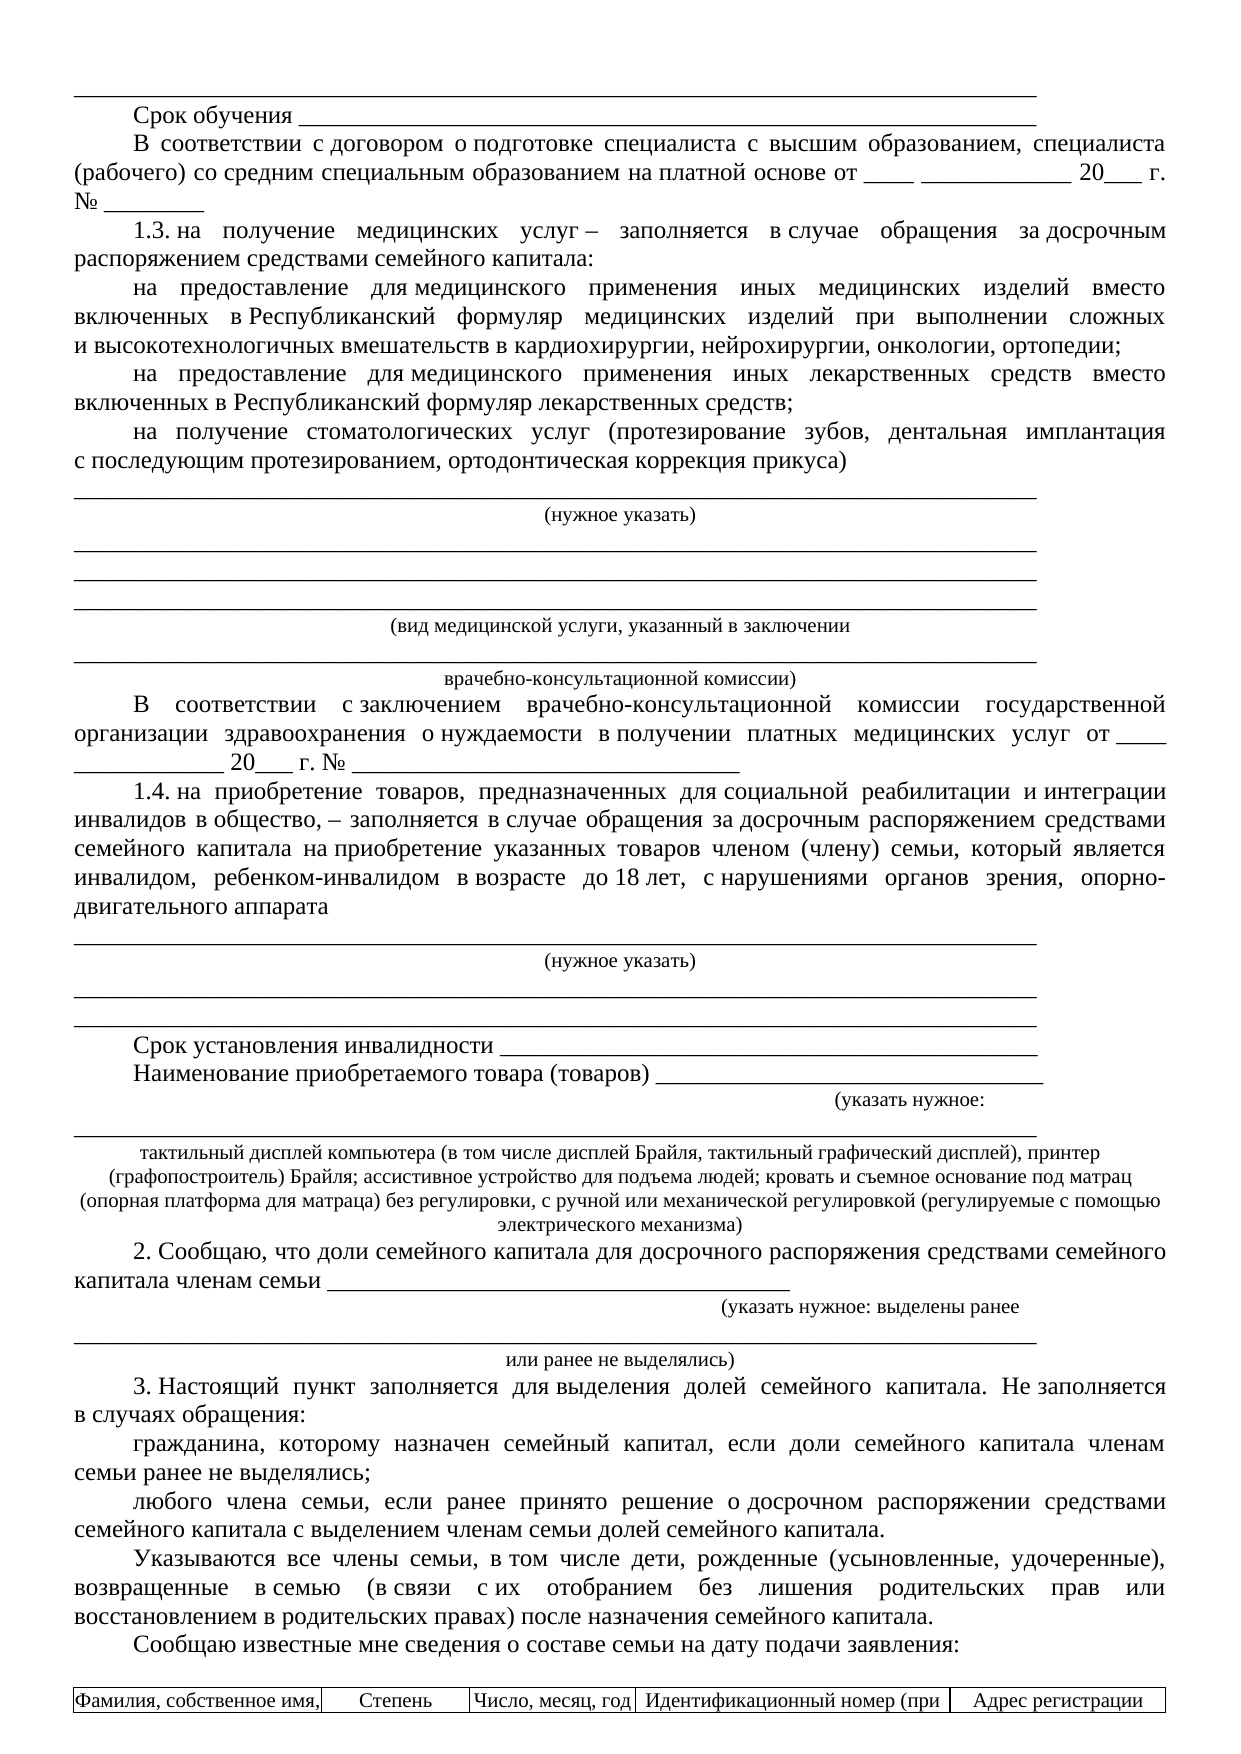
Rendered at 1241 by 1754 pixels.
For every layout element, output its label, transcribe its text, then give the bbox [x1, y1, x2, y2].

text _____________________________________________________________________________ [74, 637, 1166, 665]
text (указать нужное: выделены ранее [574, 1294, 1166, 1318]
text _____________________________________________________________________________ [74, 1001, 1166, 1030]
text _____________________________________________________________________________ [74, 919, 1166, 948]
text Указываются все члены семьи, в том числе дети, рожденные (усыновленные, удочеренные), возвращенные в семью (в связи с их отобранием без лишения родительских прав или восстановлением в родительских правах) после назначения семейного капитала. [74, 1543, 1166, 1629]
text В соответствии с заключением врачебно-консультационной комиссии государственной организации здравоохранения о нуждаемости в получении платных медицинских услуг от ____ ____________ 20___ г. № _______________________________ [74, 689, 1166, 776]
text 1.3. на получение медицинских услуг – заполняется в случае обращения за досрочным распоряжением средствами семейного капитала: [74, 215, 1166, 272]
text тактильный дисплей компьютера (в том числе дисплей Брайля, тактильный графический дисплей), принтер (графопостроитель) Брайля; ассистивное устройство для подъема людей; кровать и съемное основание под матрац (опорная платформа для матраца) без регулировки, с ручной или механической регулировкой (регулируемые с помощью электрического механизма) [74, 1140, 1166, 1236]
text _____________________________________________________________________________ [74, 972, 1166, 1001]
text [74, 71, 1166, 100]
text 3. Настоящий пункт заполняется для выделения долей семейного капитала. Не заполняется в случаях обращения: [74, 1371, 1166, 1428]
table_header Степень родства [322, 1688, 469, 1712]
text (указать нужное: [653, 1087, 1166, 1111]
text _____________________________________________________________________________ [74, 1111, 1166, 1140]
text _____________________________________________________________________________ [74, 1318, 1166, 1347]
text Наименование приобретаемого товара (товаров) _______________________________ [74, 1058, 1166, 1087]
text _____________________________________________________________________________ [74, 473, 1166, 502]
text 2. Сообщаю, что доли семейного капитала для досрочного распоряжения средствами семейного капитала членам семьи _____________________________________ [74, 1236, 1166, 1294]
text на предоставление для медицинского применения иных медицинских изделий вместо включенных в Республиканский формуляр медицинских изделий при выполнении сложных и высокотехнологичных вмешательств в кардиохирургии, нейрохирургии, онкологии, ортопедии; [74, 272, 1166, 358]
text Срок обучения ___________________________________________________________ [74, 100, 1166, 128]
text Срок установления инвалидности ___________________________________________ [74, 1030, 1166, 1058]
text или ранее не выделялись) [74, 1347, 1166, 1371]
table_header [636, 1688, 949, 1712]
text гражданина, которому назначен семейный капитал, если доли семейного капитала членам семьи ранее не выделялись; [74, 1428, 1166, 1486]
text (вид медицинской услуги, указанный в заключении [74, 613, 1166, 637]
text (нужное указать) [74, 502, 1166, 526]
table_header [74, 1688, 321, 1712]
text 1.4. на приобретение товаров, предназначенных для социальной реабилитации и интеграции инвалидов в общество, – заполняется в случае обращения за досрочным распоряжением средствами семейного капитала на приобретение указанных товаров членом (члену) семьи, который является инвалидом, ребенком-инвалидом в возрасте до 18 лет, с нарушениями органов зрения, опорно-двигательного аппарата [74, 776, 1166, 919]
text (нужное указать) [74, 948, 1166, 972]
text на получение стоматологических услуг (протезирование зубов, дентальная имплантация с последующим протезированием, ортодонтическая коррекция прикуса) [74, 416, 1166, 473]
text врачебно-консультационной комиссии) [74, 665, 1166, 689]
text _____________________________________________________________________________ [74, 584, 1166, 613]
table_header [951, 1688, 1165, 1712]
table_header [470, 1688, 635, 1712]
text любого члена семьи, если ранее принято решение о досрочном распоряжении средствами семейного капитала с выделением членам семьи долей семейного капитала. [74, 1486, 1166, 1543]
text _____________________________________________________________________________ [74, 555, 1166, 584]
text на предоставление для медицинского применения иных лекарственных средств вместо включенных в Республиканский формуляр лекарственных средств; [74, 358, 1166, 416]
text Сообщаю известные мне сведения о составе семьи на дату подачи заявления: [74, 1629, 1166, 1658]
text В соответствии с договором о подготовке специалиста с высшим образованием, специалиста (рабочего) со средним специальным образованием на платной основе от ____ ____________ 20___ г. № ________ [74, 128, 1166, 215]
text _____________________________________________________________________________ [74, 526, 1166, 555]
